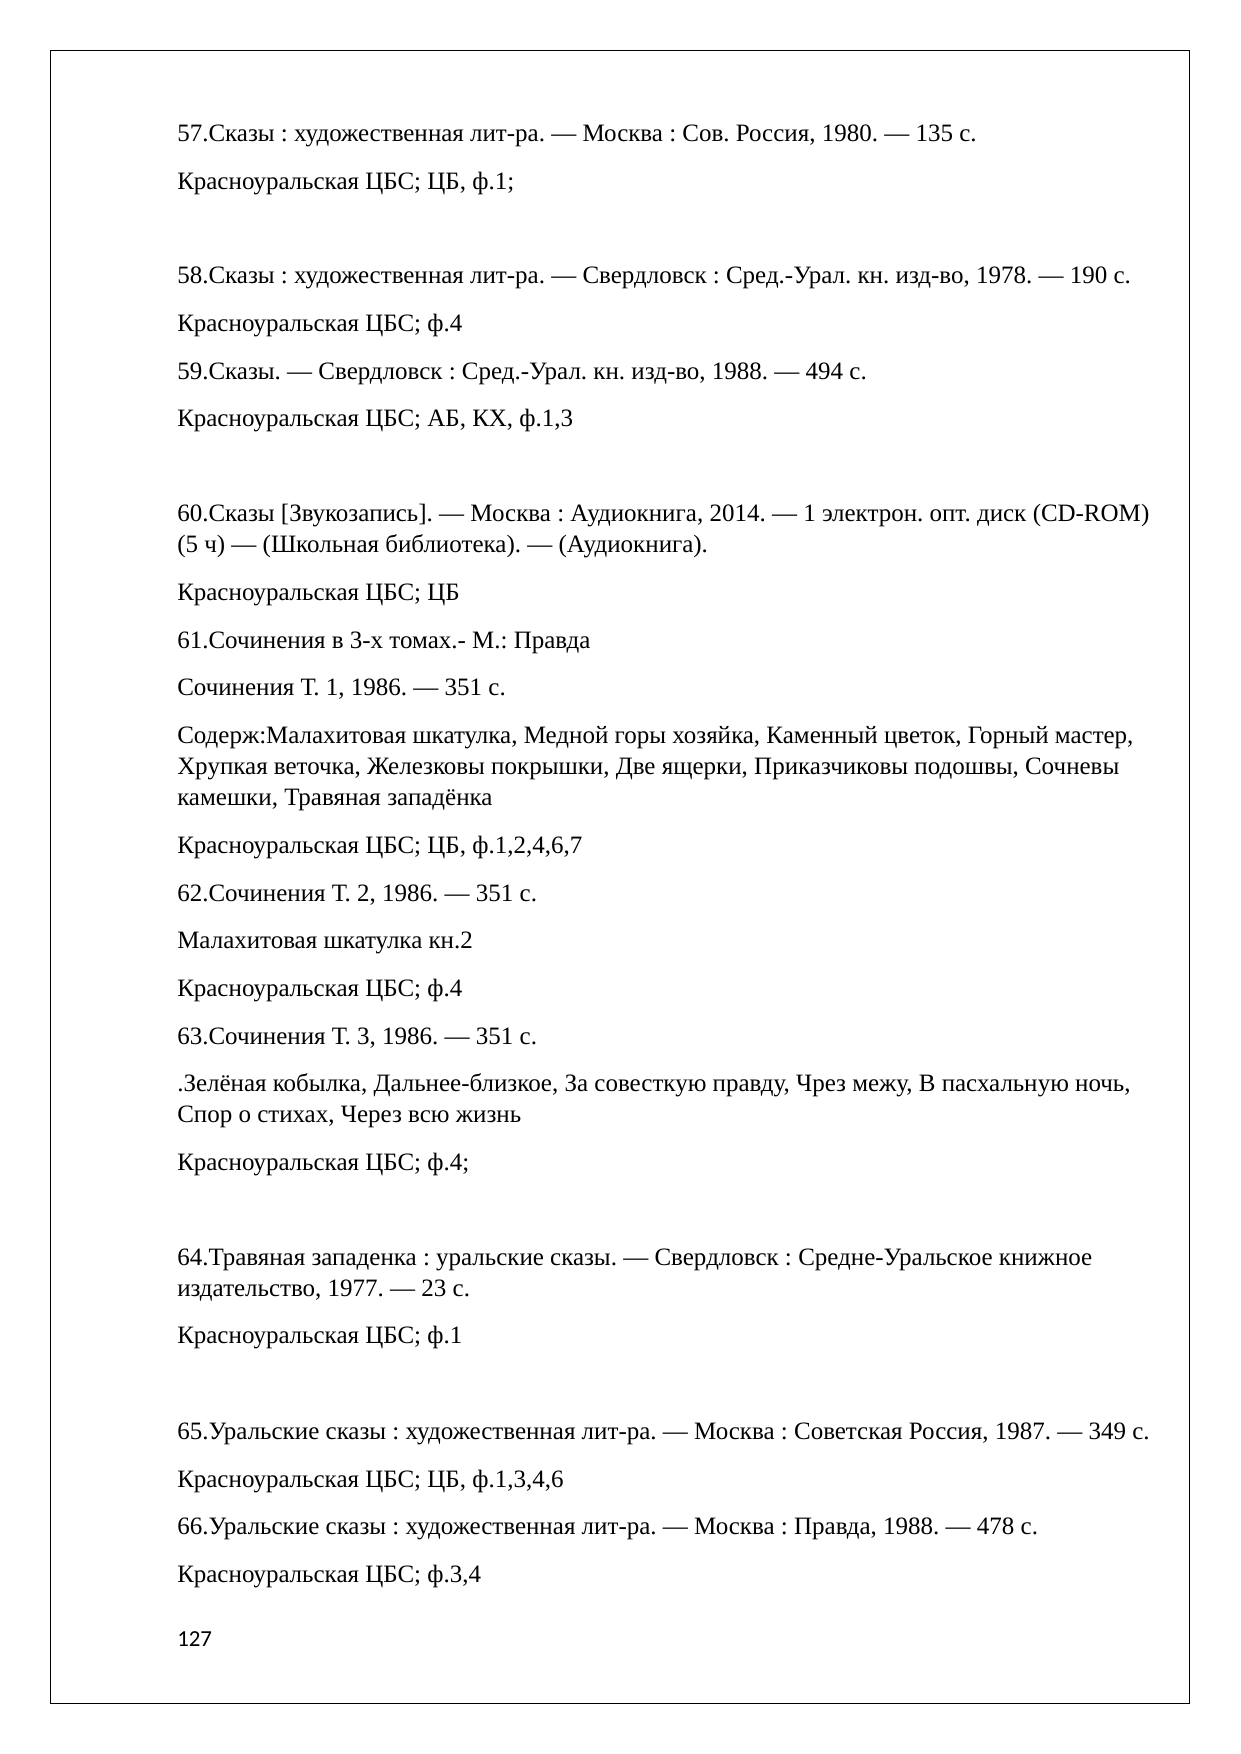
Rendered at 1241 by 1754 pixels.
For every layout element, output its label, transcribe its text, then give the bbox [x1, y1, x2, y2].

text Красноуральская ЦБС; ф.4; [177, 1147, 1152, 1176]
text 60.Сказы [Звукозапись]. — Москва : Аудиокнига, 2014. — 1 электрон. опт. диск (CD-ROM) (5 ч) — (Школьная библиотека). — (Аудиокнига). [177, 498, 1152, 558]
text 62.Сочинения Т. 2, 1986. — 351 с. [177, 878, 1152, 906]
text 63.Сочинения Т. 3, 1986. — 351 с. [177, 1021, 1152, 1049]
text Красноуральская ЦБС; ЦБ, ф.1,3,4,6 [177, 1464, 1152, 1492]
text Красноуральская ЦБС; ЦБ, ф.1; [177, 166, 1152, 194]
text 61.Сочинения в 3-х томах.- М.: Правда [177, 625, 1152, 653]
text Сочинения Т. 1, 1986. — 351 с. [177, 672, 1152, 701]
text Красноуральская ЦБС; ф.3,4 [177, 1559, 1152, 1588]
text 57.Сказы : художественная лит-ра. — Москва : Сов. Россия, 1980. — 135 с. [177, 118, 1152, 147]
text Содерж:Малахитовая шкатулка, Медной горы хозяйка, Каменный цветок, Горный мастер, Хрупкая веточка, Железковы покрышки, Две ящерки, Приказчиковы подошвы, Сочневы камешки, Травяная западёнка [177, 720, 1152, 811]
text 59.Сказы. — Свердловск : Сред.-Урал. кн. изд-во, 1988. — 494 с. [177, 356, 1152, 384]
text Малахитовая шкатулка кн.2 [177, 925, 1152, 954]
text Красноуральская ЦБС; ф.1 [177, 1321, 1152, 1349]
text Красноуральская ЦБС; АБ, КХ, ф.1,3 [177, 403, 1152, 432]
text 64.Травяная западенка : уральские сказы. — Свердловск : Средне-Уральское книжное издательство, 1977. — 23 с. [177, 1242, 1152, 1302]
text Красноуральская ЦБС; ф.4 [177, 308, 1152, 337]
text 66.Уральские сказы : художественная лит-ра. — Москва : Правда, 1988. — 478 с. [177, 1511, 1152, 1540]
text 65.Уральские сказы : художественная лит-ра. — Москва : Советская Россия, 1987. — 349 с. [177, 1416, 1152, 1445]
text Красноуральская ЦБС; ЦБ [177, 577, 1152, 606]
text 58.Сказы : художественная лит-ра. — Свердловск : Сред.-Урал. кн. изд-во, 1978. — 190 с. [177, 260, 1152, 289]
text Красноуральская ЦБС; ЦБ, ф.1,2,4,6,7 [177, 830, 1152, 859]
text .Зелёная кобылка, Дальнее-близкое, За совесткую правду, Чрез межу, В пасхальную ночь, Спор о стихах, Через всю жизнь [177, 1068, 1152, 1128]
text Красноуральская ЦБС; ф.4 [177, 973, 1152, 1002]
